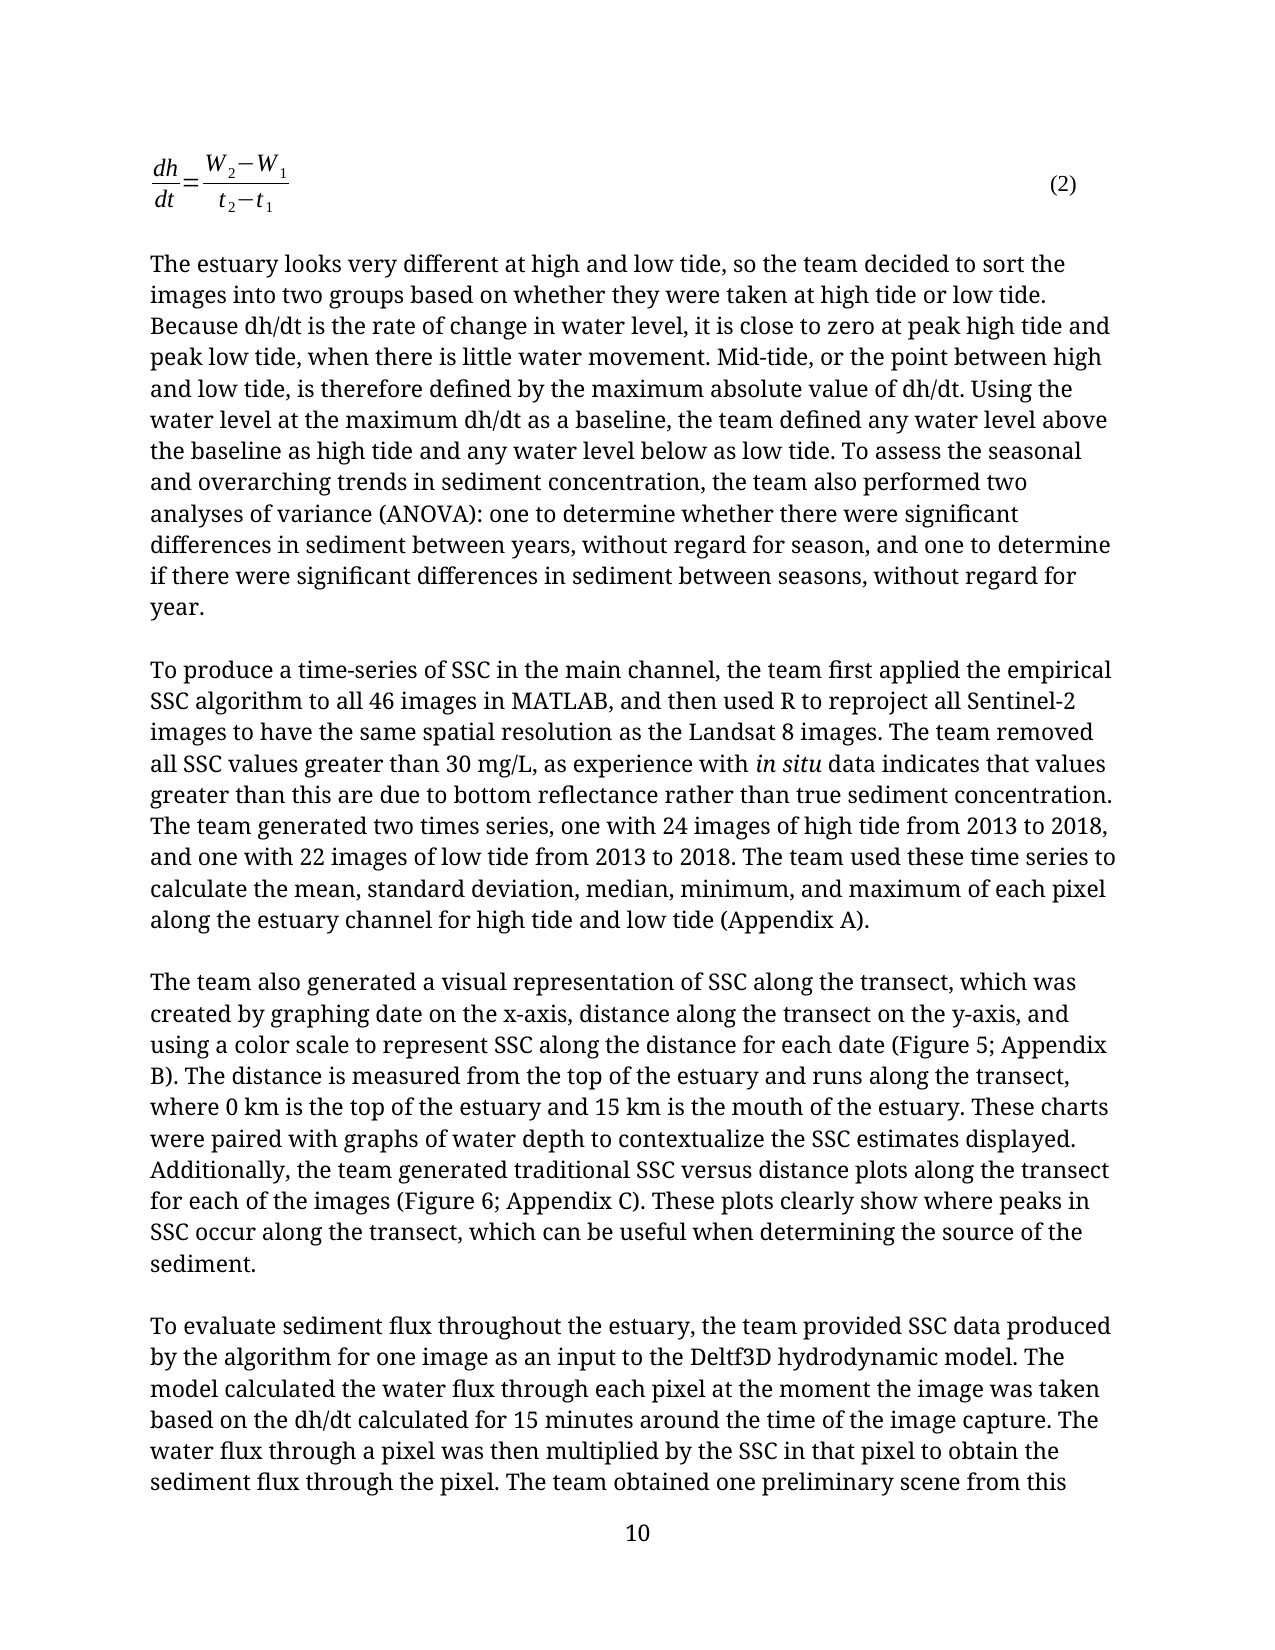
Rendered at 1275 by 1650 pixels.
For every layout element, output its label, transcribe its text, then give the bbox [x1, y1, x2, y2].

text (2) [150, 150, 1125, 216]
text The estuary looks very different at high and low tide, so the team decided to sort the images into two groups based on whether they were taken at high tide or low tide. Because dh/dt is the rate of change in water level, it is close to zero at peak high tide and peak low tide, when there is little water movement. Mid-tide, or the point between high and low tide, is therefore defined by the maximum absolute value of dh/dt. Using the water level at the maximum dh/dt as a baseline, the team defined any water level above the baseline as high tide and any water level below as low tide. To assess the seasonal and overarching trends in sediment concentration, the team also performed two analyses of variance (ANOVA): one to determine whether there were significant differences in sediment between years, without regard for season, and one to determine if there were significant differences in sediment between seasons, without regard for year. [150, 248, 1125, 623]
text To produce a time-series of SSC in the main channel, the team first applied the empirical SSC algorithm to all 46 images in MATLAB, and then used R to reproject all Sentinel-2 images to have the same spatial resolution as the Landsat 8 images. The team removed all SSC values greater than 30 mg/L, as experience with in situ data indicates that values greater than this are due to bottom reflectance rather than true sediment concentration. The team generated two times series, one with 24 images of high tide from 2013 to 2018, and one with 22 images of low tide from 2013 to 2018. The team used these time series to calculate the mean, standard deviation, median, minimum, and maximum of each pixel along the estuary channel for high tide and low tide (Appendix A). [150, 654, 1125, 935]
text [150, 1310, 1125, 1498]
text The team also generated a visual representation of SSC along the transect, which was created by graphing date on the x-axis, distance along the transect on the y-axis, and using a color scale to represent SSC along the distance for each date (Figure 5; Appendix B). The distance is measured from the top of the estuary and runs along the transect, where 0 km is the top of the estuary and 15 km is the mouth of the estuary. These charts were paired with graphs of water depth to contextualize the SSC estimates displayed. Additionally, the team generated traditional SSC versus distance plots along the transect for each of the images (Figure 6; Appendix C). These plots clearly show where peaks in SSC occur along the transect, which can be useful when determining the source of the sediment. [150, 966, 1125, 1279]
